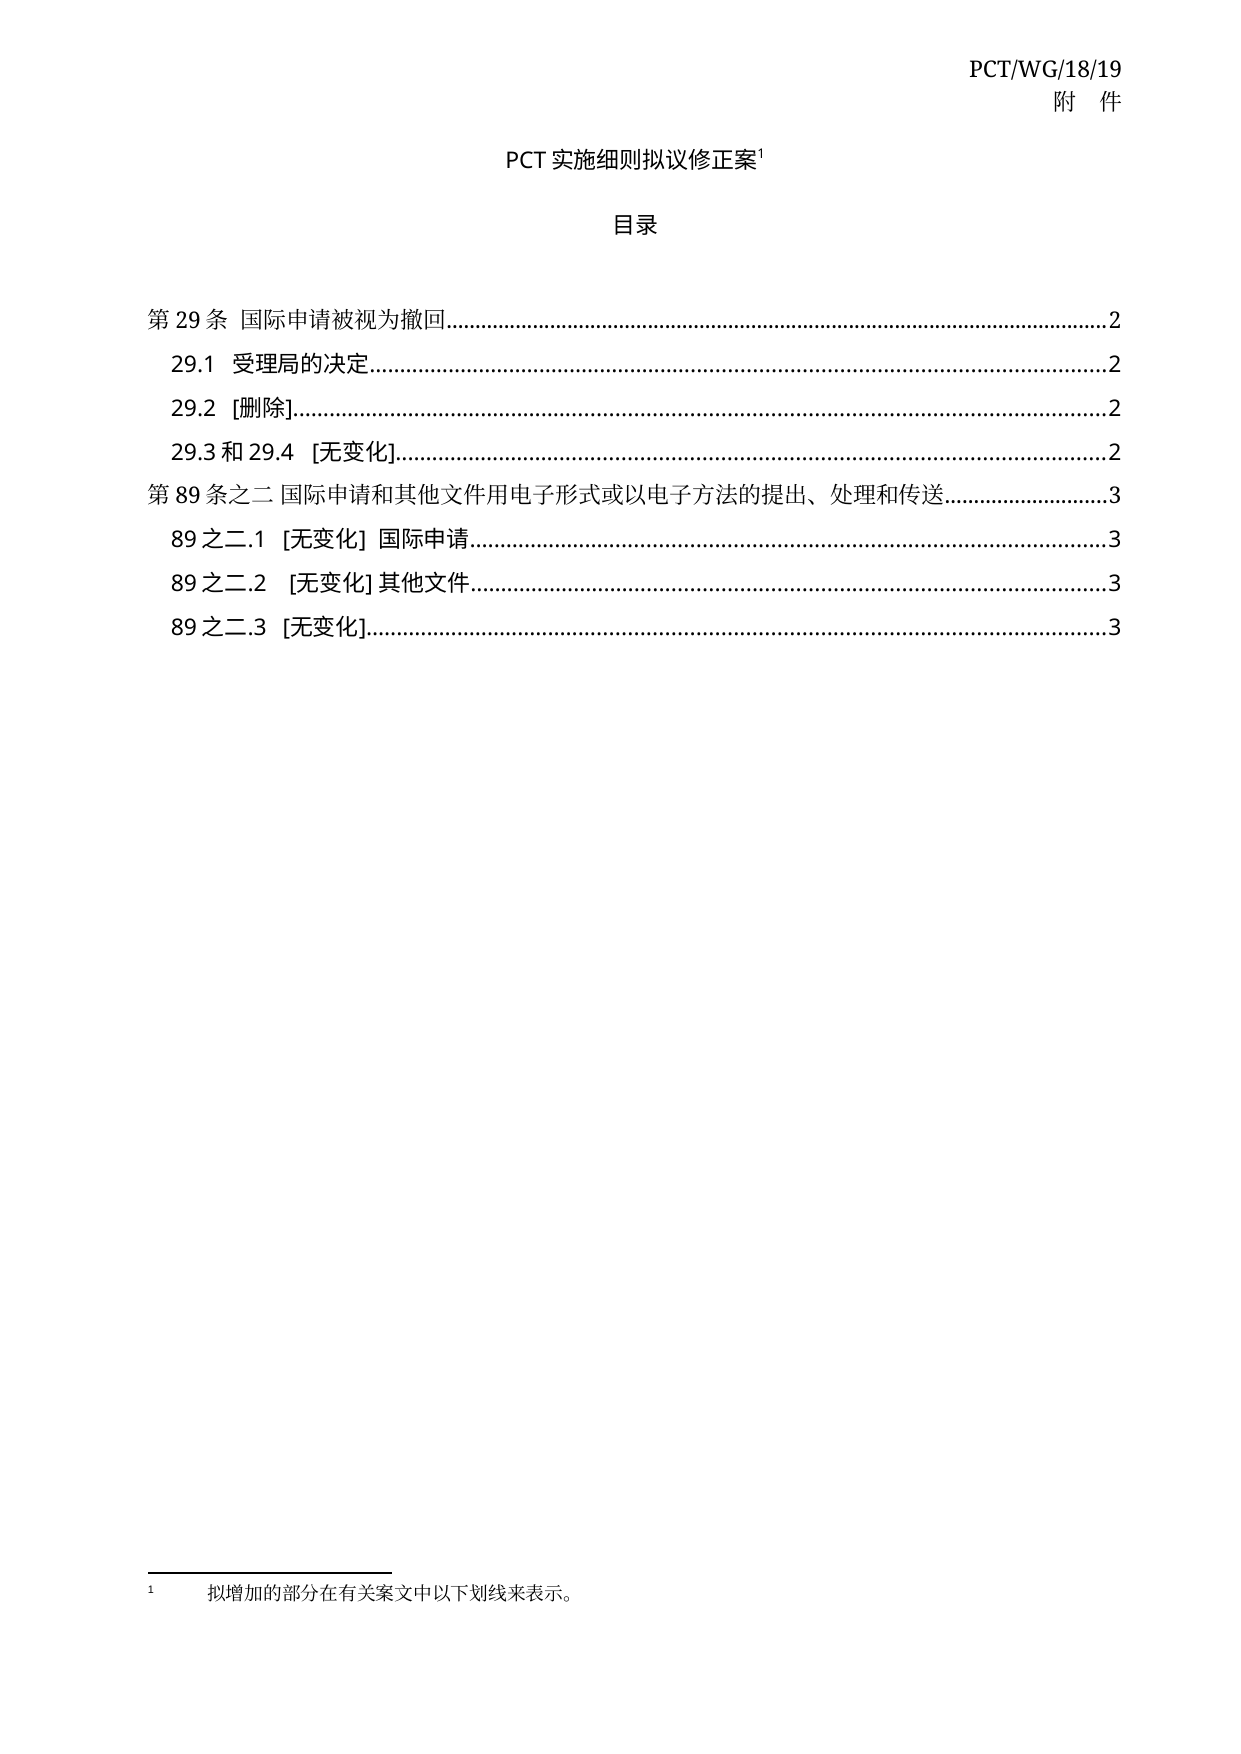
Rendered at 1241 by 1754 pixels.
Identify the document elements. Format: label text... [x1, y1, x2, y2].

text 29.1 受理局的决定 2 [171, 346, 1122, 379]
text 第89条之二 国际申请和其他文件用电子形式或以电子方法的提出、处理和传送 3 [148, 477, 1122, 511]
text 29.3和29.4 [无变化] 2 [171, 434, 1122, 467]
text 89之二.3 [无变化] 3 [171, 608, 1122, 642]
text 目录 [148, 207, 1122, 240]
text 89之二.1 [无变化] 国际申请 3 [171, 521, 1122, 554]
text 29.2 [删除] 2 [171, 390, 1122, 423]
text 第29条 国际申请被视为撤回 2 [148, 303, 1122, 336]
text 89之二.2 [无变化] 其他文件 3 [171, 565, 1122, 598]
text PCT实施细则拟议修正案 [148, 142, 1122, 176]
